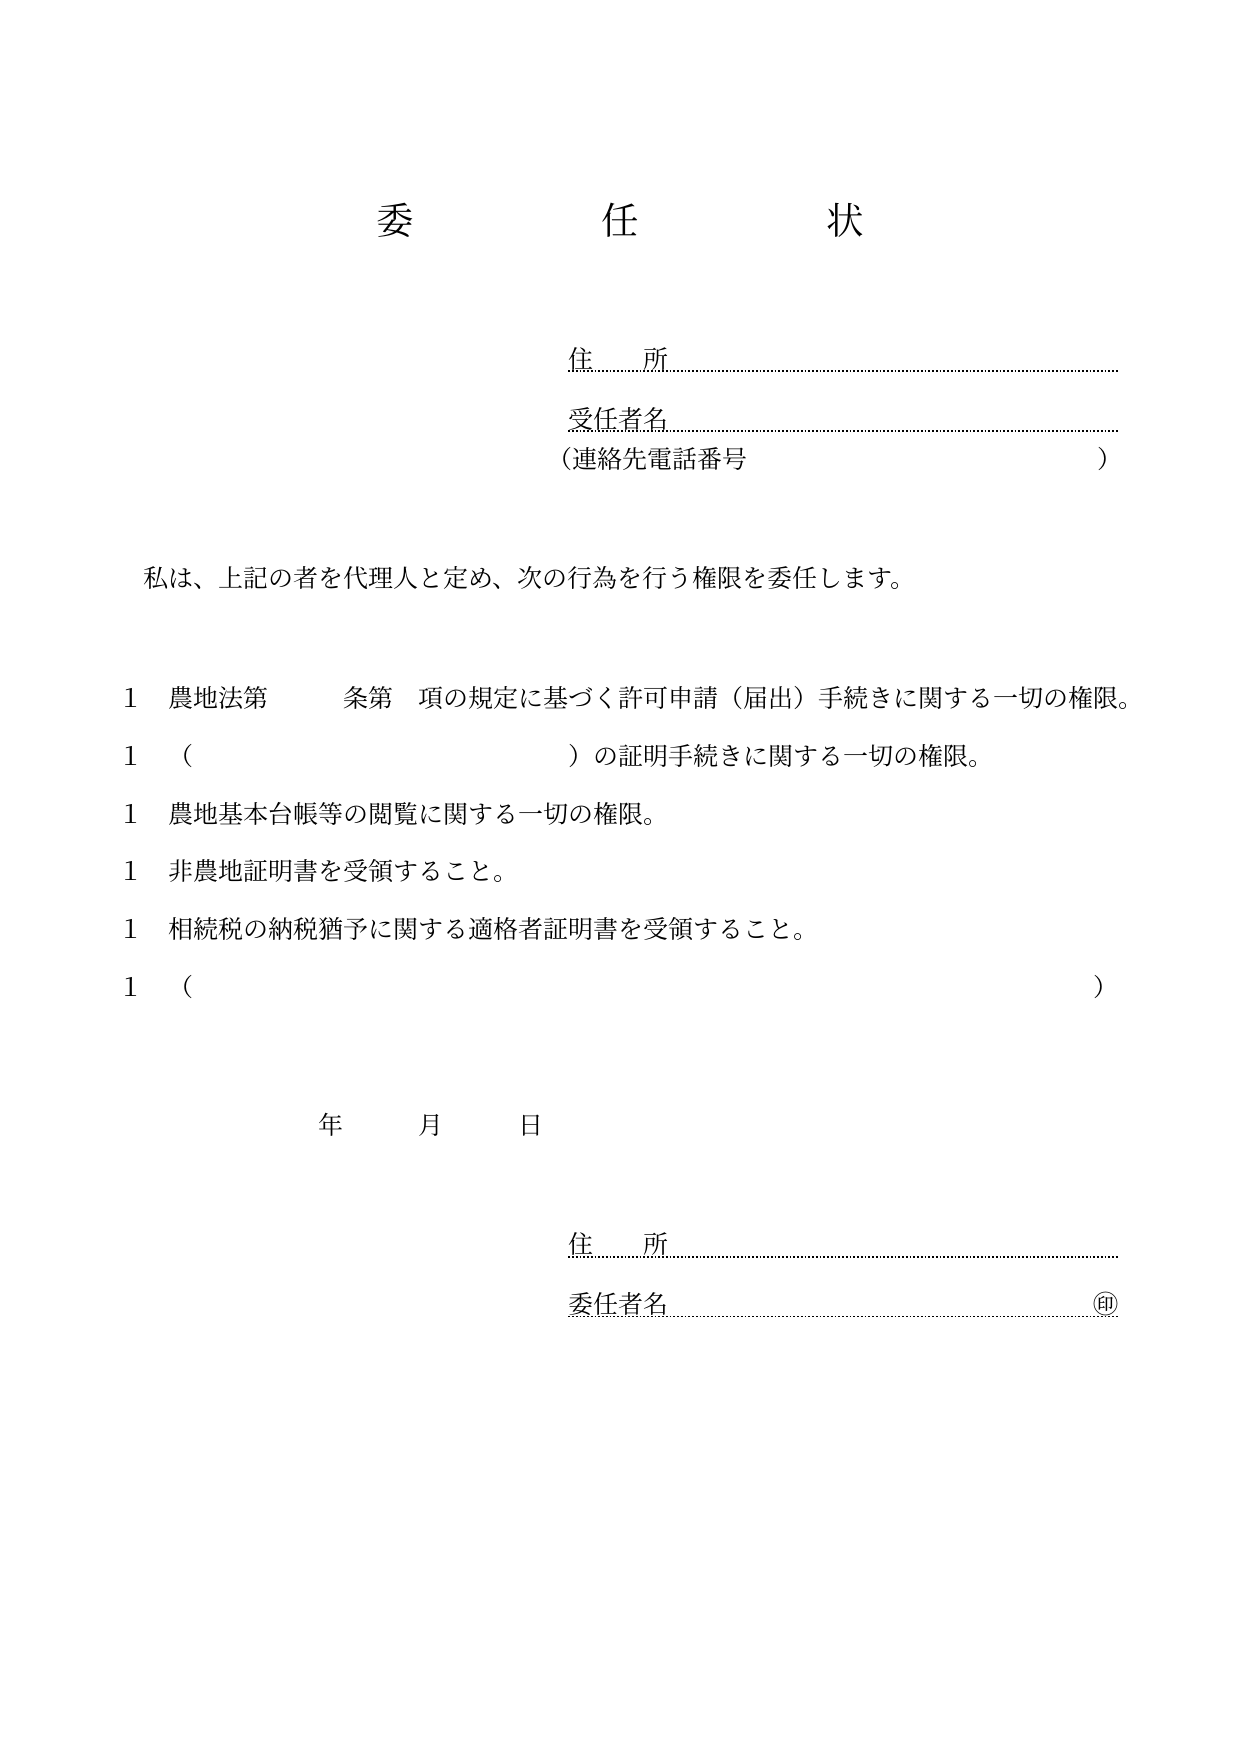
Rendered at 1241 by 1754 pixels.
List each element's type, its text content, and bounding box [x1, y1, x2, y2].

text １ 相続税の納税猶予に関する適格者証明書を受領すること。 [118, 908, 1122, 948]
text 住 所 [118, 1223, 1122, 1263]
text 私は、上記の者を代理人と定め、次の行為を行う権限を委任します。 [118, 557, 1122, 597]
text （連絡先電話番号 ） [118, 437, 1122, 477]
text １ 農地法第 条第 項の規定に基づく許可申請（届出）手続きに関する一切の権限。 [118, 677, 1122, 717]
text 受任者名 [118, 397, 1122, 437]
text １ （ ）の証明手続きに関する一切の権限。 [118, 734, 1122, 774]
text 委 任 状 [118, 178, 1122, 258]
text １ 非農地証明書を受領すること。 [118, 850, 1122, 890]
text １ （ ） [118, 966, 1122, 1006]
text 住 所 [118, 338, 1122, 377]
text 委任者名 ㊞ [118, 1283, 1122, 1323]
text 年 月 日 [118, 1103, 1122, 1143]
text １ 農地基本台帳等の閲覧に関する一切の権限。 [118, 792, 1122, 832]
